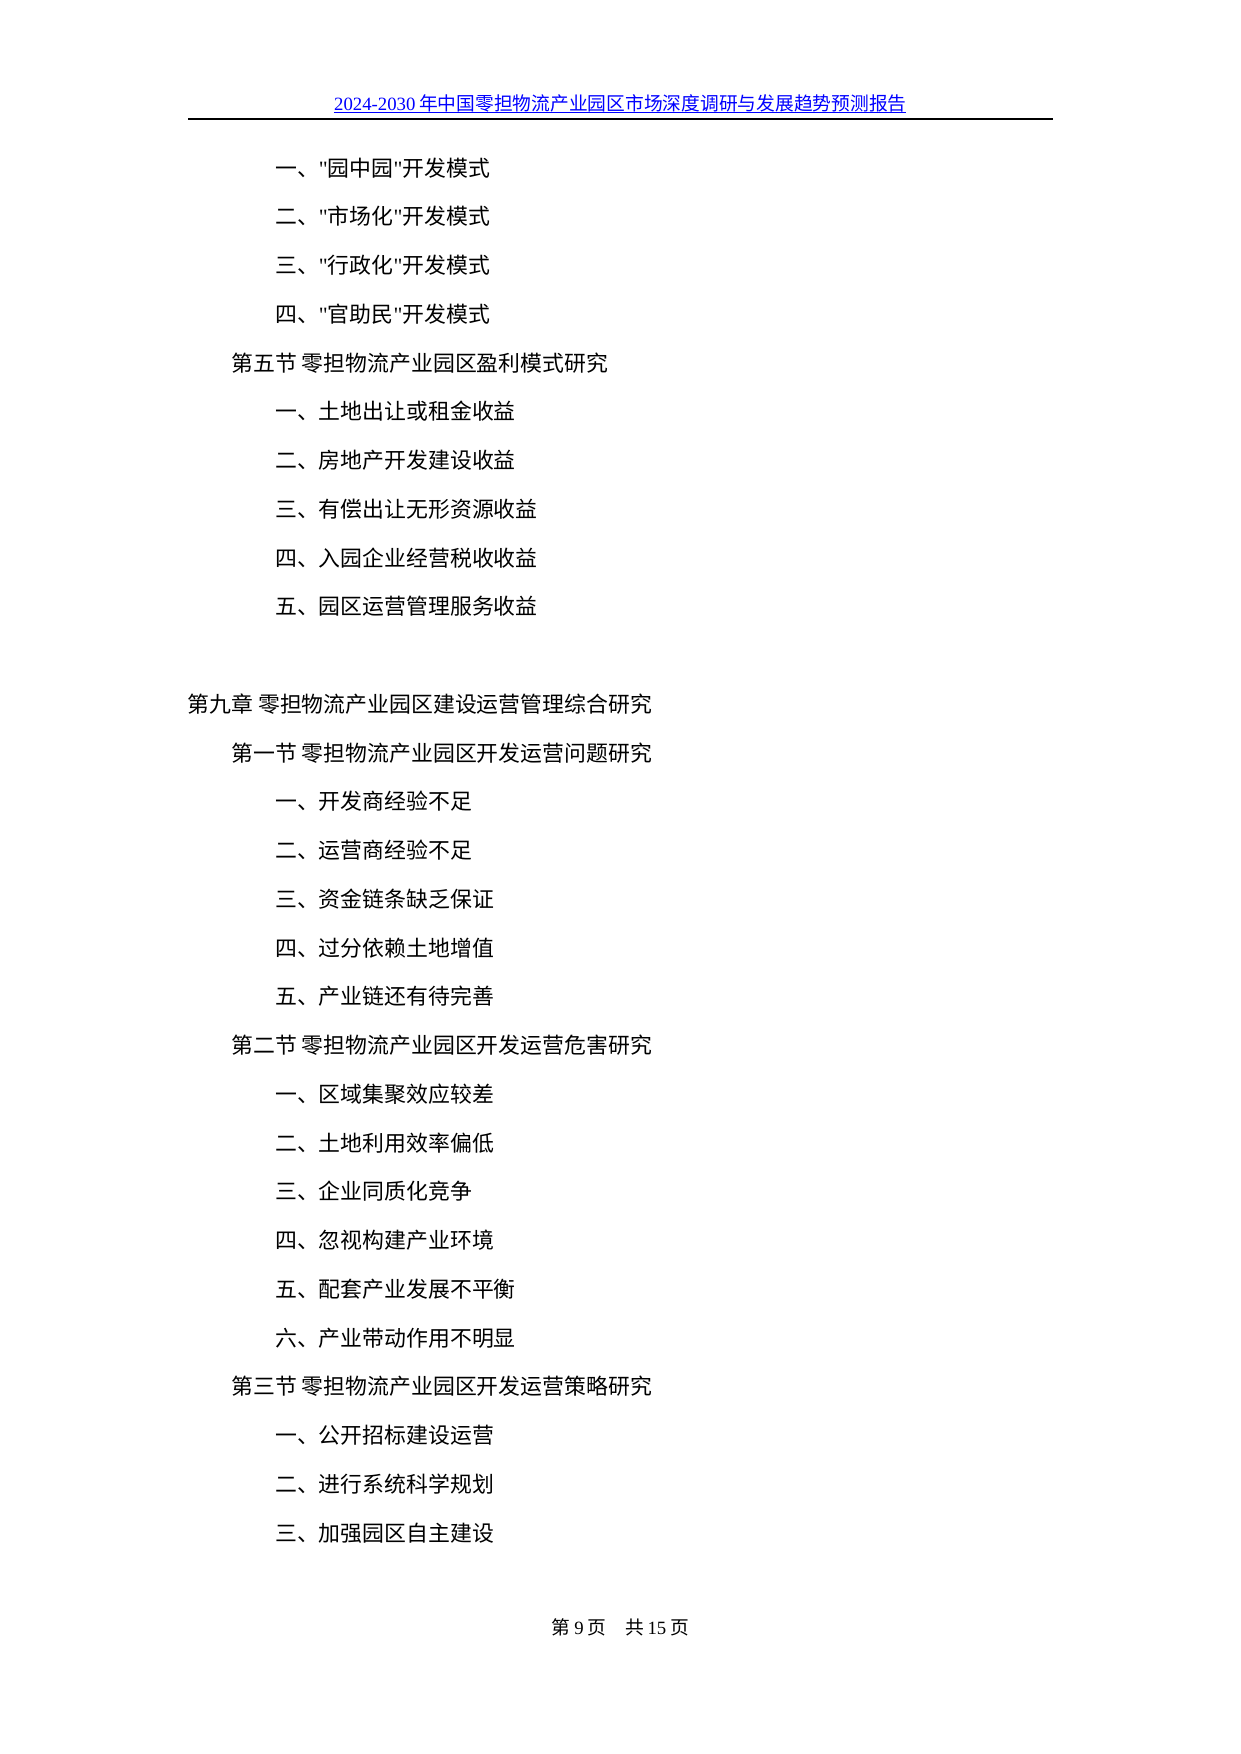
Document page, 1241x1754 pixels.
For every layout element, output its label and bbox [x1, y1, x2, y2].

text [187, 150, 1053, 1548]
